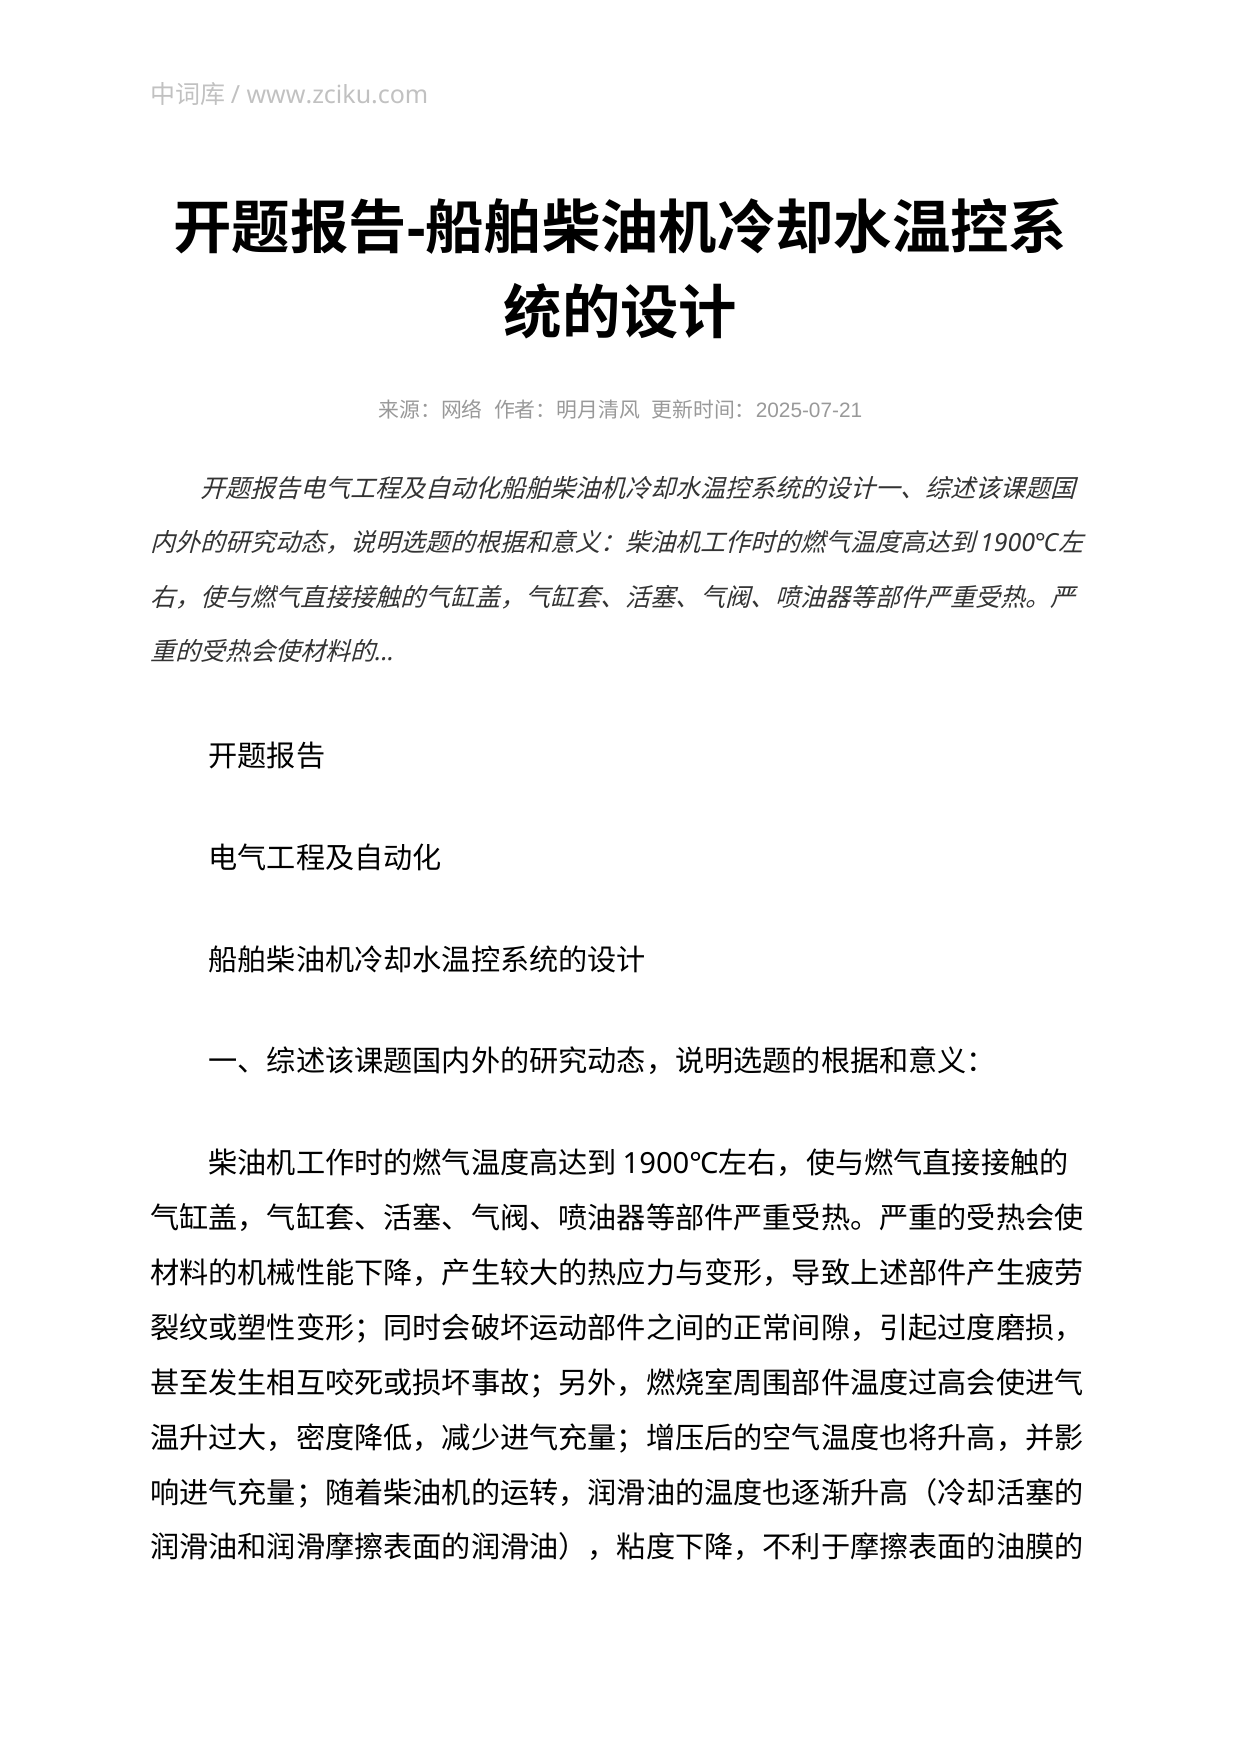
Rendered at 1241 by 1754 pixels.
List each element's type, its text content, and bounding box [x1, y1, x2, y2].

text 船舶柴油机冷却水温控系统的设计 [150, 936, 1090, 978]
text 电气工程及自动化 [150, 834, 1090, 877]
text 开题报告 [150, 733, 1090, 775]
text 来源：网络 作者：明月清风 更新时间：2025-07-21 [150, 397, 1090, 421]
text 开题报告电气工程及自动化船舶柴油机冷却水温控系统的设计一、综述该课题国内外的研究动态，说明选题的根据和意义：柴油机工作时的燃气温度高达到1900℃左右，使与燃气直接接触的气缸盖，气缸套、活塞、气阀、喷油器等部件严重受热。严重的受热会使材料的... [150, 468, 1090, 668]
subtitle 开题报告-船舶柴油机冷却水温控系统的设计 [150, 181, 1090, 351]
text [150, 1140, 1090, 1566]
text 一、综述该课题国内外的研究动态，说明选题的根据和意义： [150, 1038, 1090, 1080]
